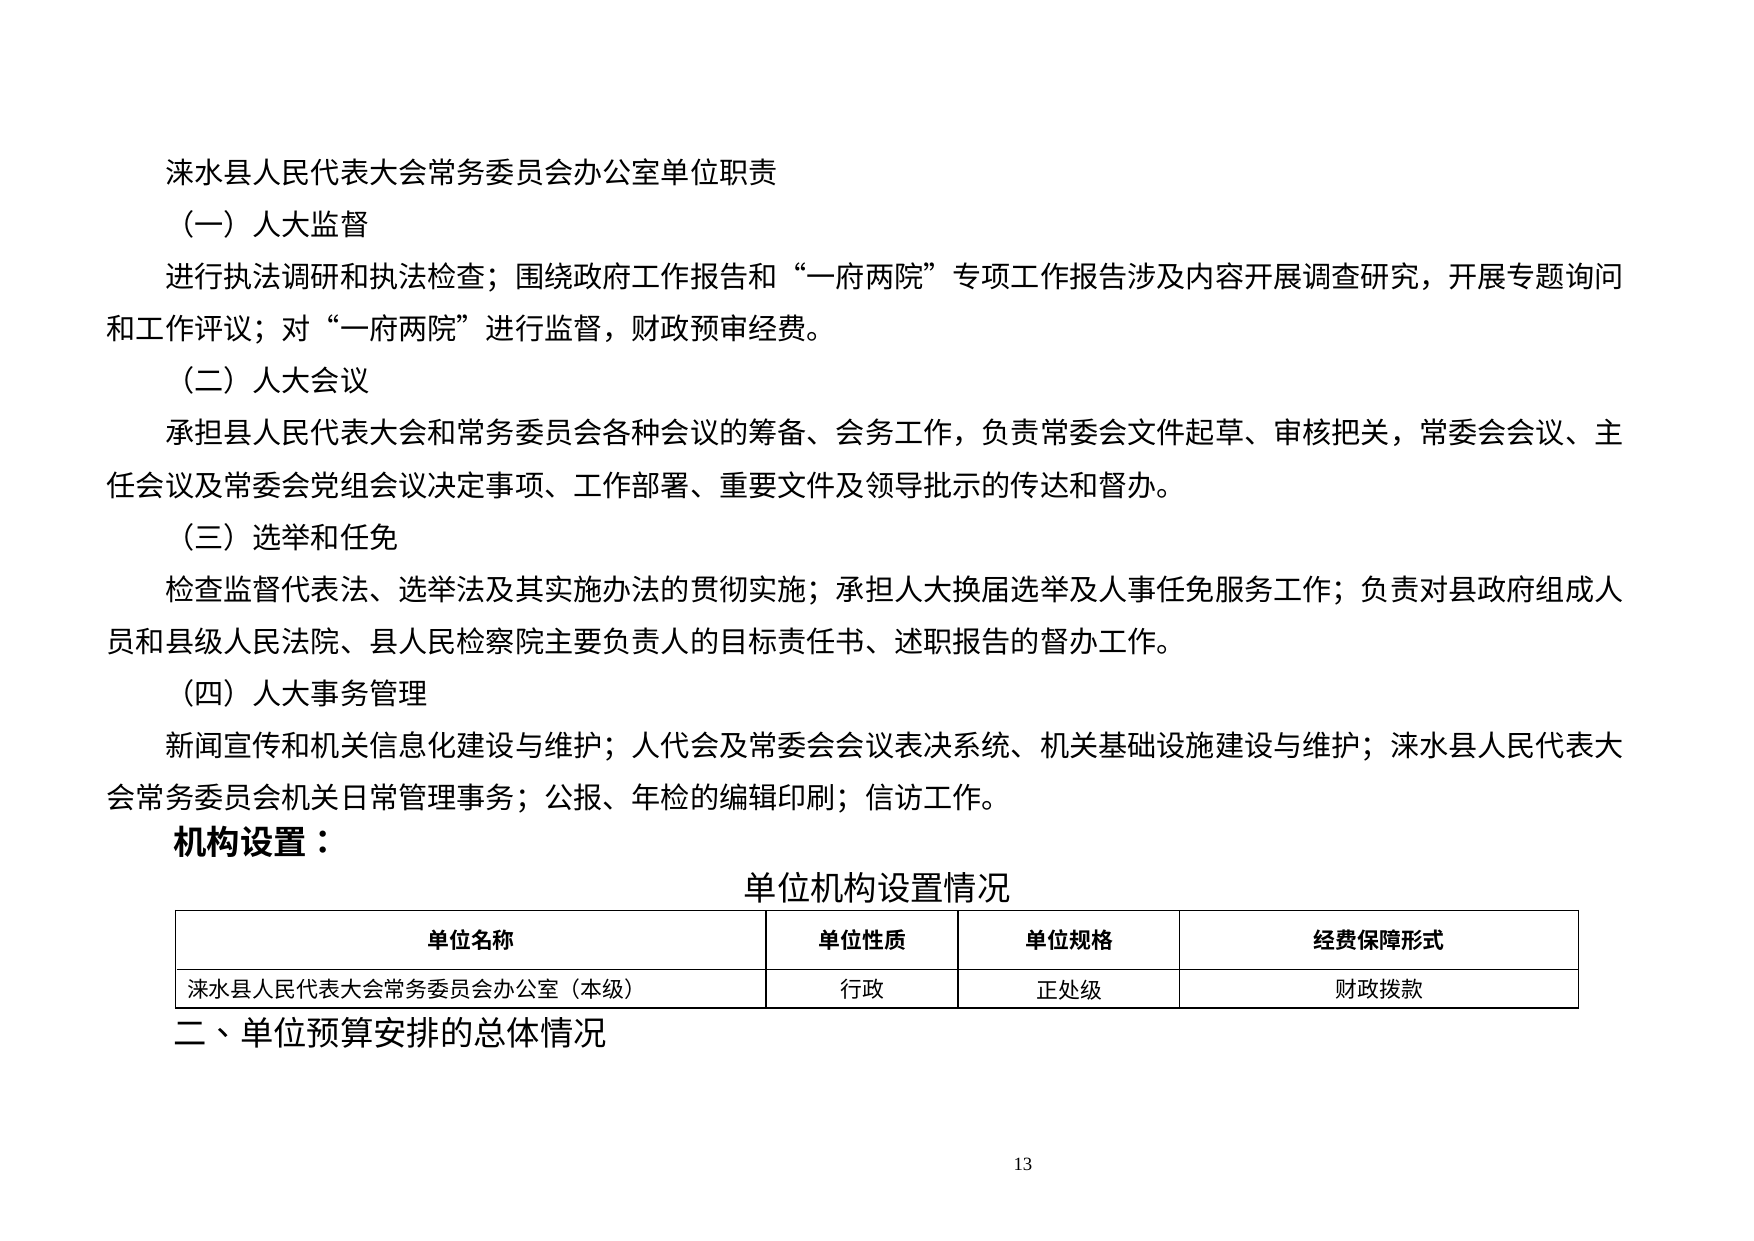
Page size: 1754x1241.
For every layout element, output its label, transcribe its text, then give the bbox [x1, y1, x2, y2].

table_cell 正处级 [959, 970, 1179, 1007]
table_header 单位规格 [959, 911, 1179, 969]
table_header 单位名称 [176, 911, 765, 969]
text （四）人大事务管理 [106, 663, 1648, 715]
text 机构设置： [106, 819, 1648, 864]
text （二）人大会议 [106, 350, 1648, 402]
table_cell 财政拨款 [1180, 970, 1578, 1007]
table_cell 涞水县人民代表大会常务委员会办公室（本级） [176, 970, 765, 1007]
text 新闻宣传和机关信息化建设与维护；人代会及常委会会议表决系统、机关基础设施建设与维护；涞水县人民代表大会常务委员会机关日常管理事务；公报、年检的编辑印刷；信访工作。 [106, 715, 1648, 819]
text 检查监督代表法、选举法及其实施办法的贯彻实施；承担人大换届选举及人事任免服务工作；负责对县政府组成人员和县级人民法院、县人民检察院主要负责人的目标责任书、述职报告的督办工作。 [106, 558, 1648, 663]
text （三）选举和任免 [106, 506, 1648, 558]
table_header 单位性质 [767, 911, 957, 969]
text 进行执法调研和执法检查；围绕政府工作报告和“一府两院”专项工作报告涉及内容开展调查研究，开展专题询问和工作评议；对“一府两院”进行监督，财政预审经费。 [106, 246, 1648, 350]
text 承担县人民代表大会和常务委员会各种会议的筹备、会务工作，负责常委会文件起草、审核把关，常委会会议、主任会议及常委会党组会议决定事项、工作部署、重要文件及领导批示的传达和督办。 [106, 402, 1648, 506]
text 二、单位预算安排的总体情况 [106, 1010, 1648, 1055]
table_cell 行政 [767, 970, 957, 1007]
text （一）人大监督 [106, 194, 1648, 246]
text 涞水县人民代表大会常务委员会办公室单位职责 [106, 142, 1648, 194]
text 单位机构设置情况 [106, 864, 1648, 910]
table_header 经费保障形式 [1180, 911, 1578, 969]
